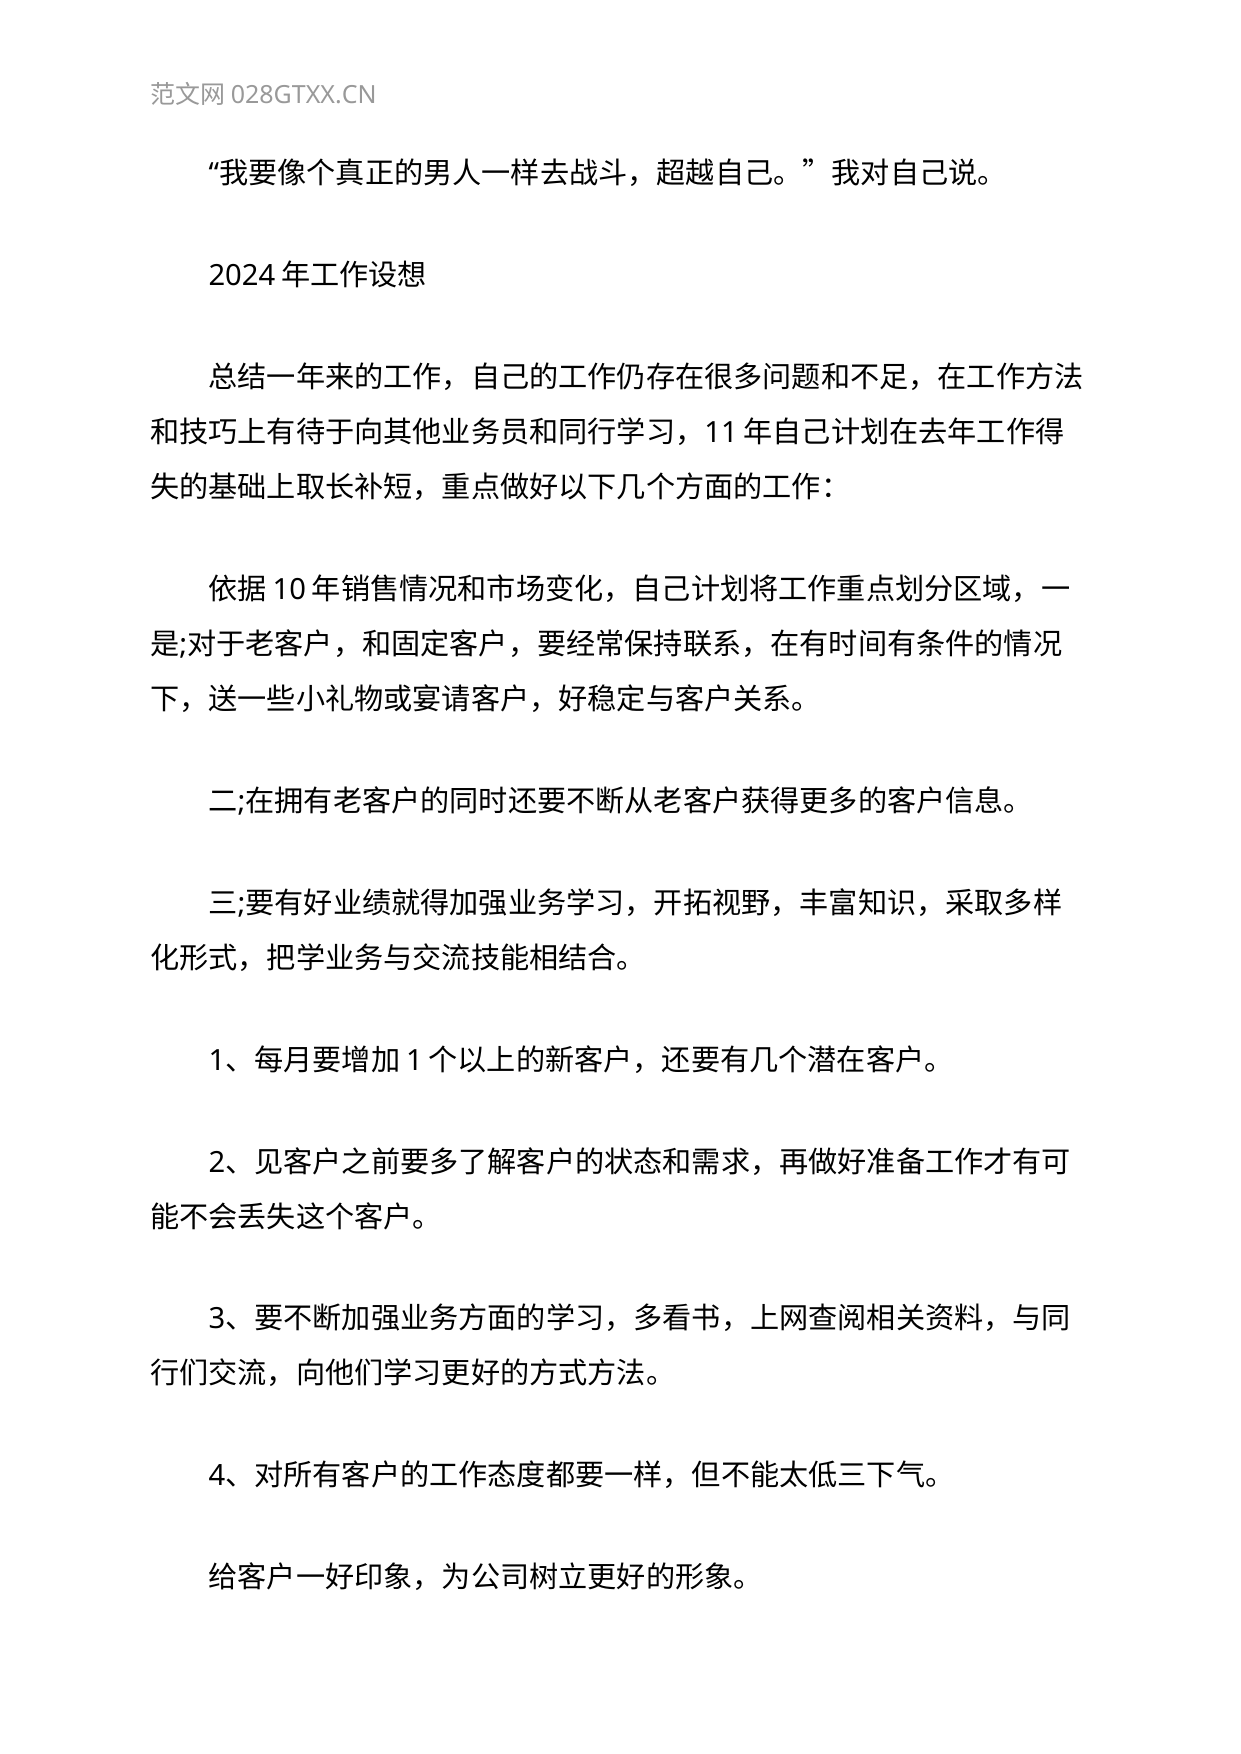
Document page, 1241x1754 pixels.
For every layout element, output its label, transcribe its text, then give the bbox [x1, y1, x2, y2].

text “我要像个真正的男人一样去战斗，超越自己。”我对自己说。 [150, 150, 1090, 192]
text 总结一年来的工作，自己的工作仍存在很多问题和不足，在工作方法和技巧上有待于向其他业务员和同行学习，11年自己计划在去年工作得失的基础上取长补短，重点做好以下几个方面的工作： [150, 354, 1090, 506]
text 二;在拥有老客户的同时还要不断从老客户获得更多的客户信息。 [150, 777, 1090, 820]
text 4、对所有客户的工作态度都要一样，但不能太低三下气。 [150, 1452, 1090, 1494]
text 给客户一好印象，为公司树立更好的形象。 [150, 1554, 1090, 1596]
text 依据10年销售情况和市场变化，自己计划将工作重点划分区域，一是;对于老客户，和固定客户，要经常保持联系，在有时间有条件的情况下，送一些小礼物或宴请客户，好稳定与客户关系。 [150, 566, 1090, 718]
text 三;要有好业绩就得加强业务学习，开拓视野，丰富知识，采取多样化形式，把学业务与交流技能相结合。 [150, 879, 1090, 977]
text 3、要不断加强业务方面的学习，多看书，上网查阅相关资料，与同行们交流，向他们学习更好的方式方法。 [150, 1295, 1090, 1392]
text 2024年工作设想 [150, 252, 1090, 294]
text 2、见客户之前要多了解客户的状态和需求，再做好准备工作才有可能不会丢失这个客户。 [150, 1138, 1090, 1235]
text 1、每月要增加1个以上的新客户，还要有几个潜在客户。 [150, 1036, 1090, 1078]
